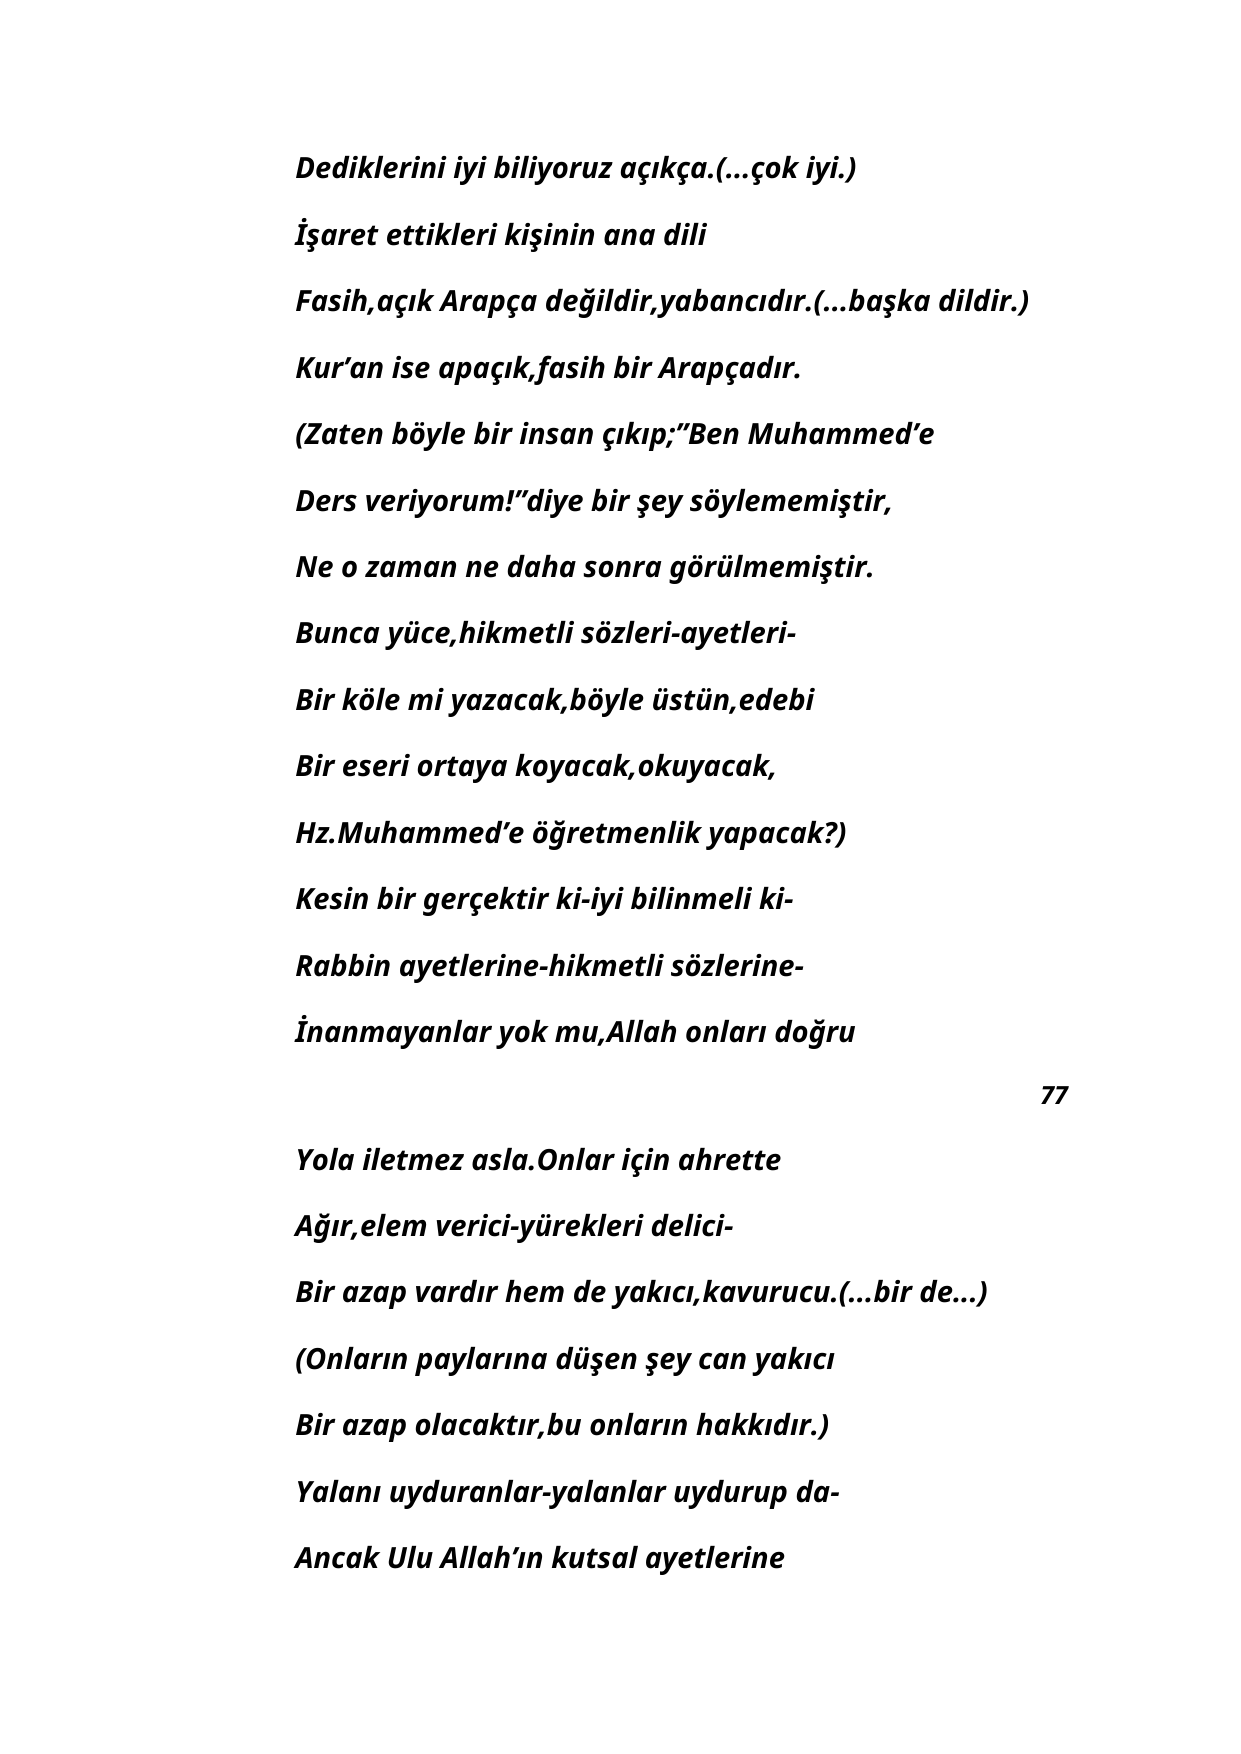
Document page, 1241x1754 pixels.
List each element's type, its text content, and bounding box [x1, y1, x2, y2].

text (Onların paylarına düşen şey can yakıcı [148, 1338, 1093, 1378]
text Ancak Ulu Allah’ın kutsal ayetlerine [148, 1538, 1093, 1577]
text Bir azap olacaktır,bu onların hakkıdır.) [148, 1405, 1093, 1444]
text İşaret ettikleri kişinin ana dili [148, 214, 1093, 254]
text Hz.Muhammed’e öğretmenlik yapacak?) [148, 812, 1093, 852]
text Bunca yüce,hikmetli sözleri-ayetleri- [148, 613, 1093, 652]
text Ne o zaman ne daha sonra görülmemiştir. [148, 546, 1093, 586]
text Yalanı uyduranlar-yalanlar uydurup da- [148, 1471, 1093, 1511]
text Bir köle mi yazacak,böyle üstün,edebi [148, 679, 1093, 719]
text Kesin bir gerçektir ki-iyi bilinmeli ki- [148, 879, 1093, 918]
text Kur’an ise apaçık,fasih bir Arapçadır. [148, 347, 1093, 387]
text Rabbin ayetlerine-hikmetli sözlerine- [148, 945, 1093, 985]
text 77 [148, 1078, 1093, 1112]
text Yola iletmez asla.Onlar için ahrette [148, 1139, 1093, 1178]
text Dediklerini iyi biliyoruz açıkça.(...çok iyi.) [148, 148, 1093, 187]
text Ders veriyorum!”diye bir şey söylememiştir, [148, 480, 1093, 519]
text Fasih,açık Arapça değildir,yabancıdır.(...başka dildir.) [148, 281, 1093, 320]
text (Zaten böyle bir insan çıkıp;”Ben Muhammed’e [148, 413, 1093, 453]
text Bir eseri ortaya koyacak,okuyacak, [148, 746, 1093, 785]
text İnanmayanlar yok mu,Allah onları doğru [148, 1012, 1093, 1051]
text Ağır,elem verici-yürekleri delici- [148, 1205, 1093, 1245]
text Bir azap vardır hem de yakıcı,kavurucu.(...bir de...) [148, 1272, 1093, 1311]
